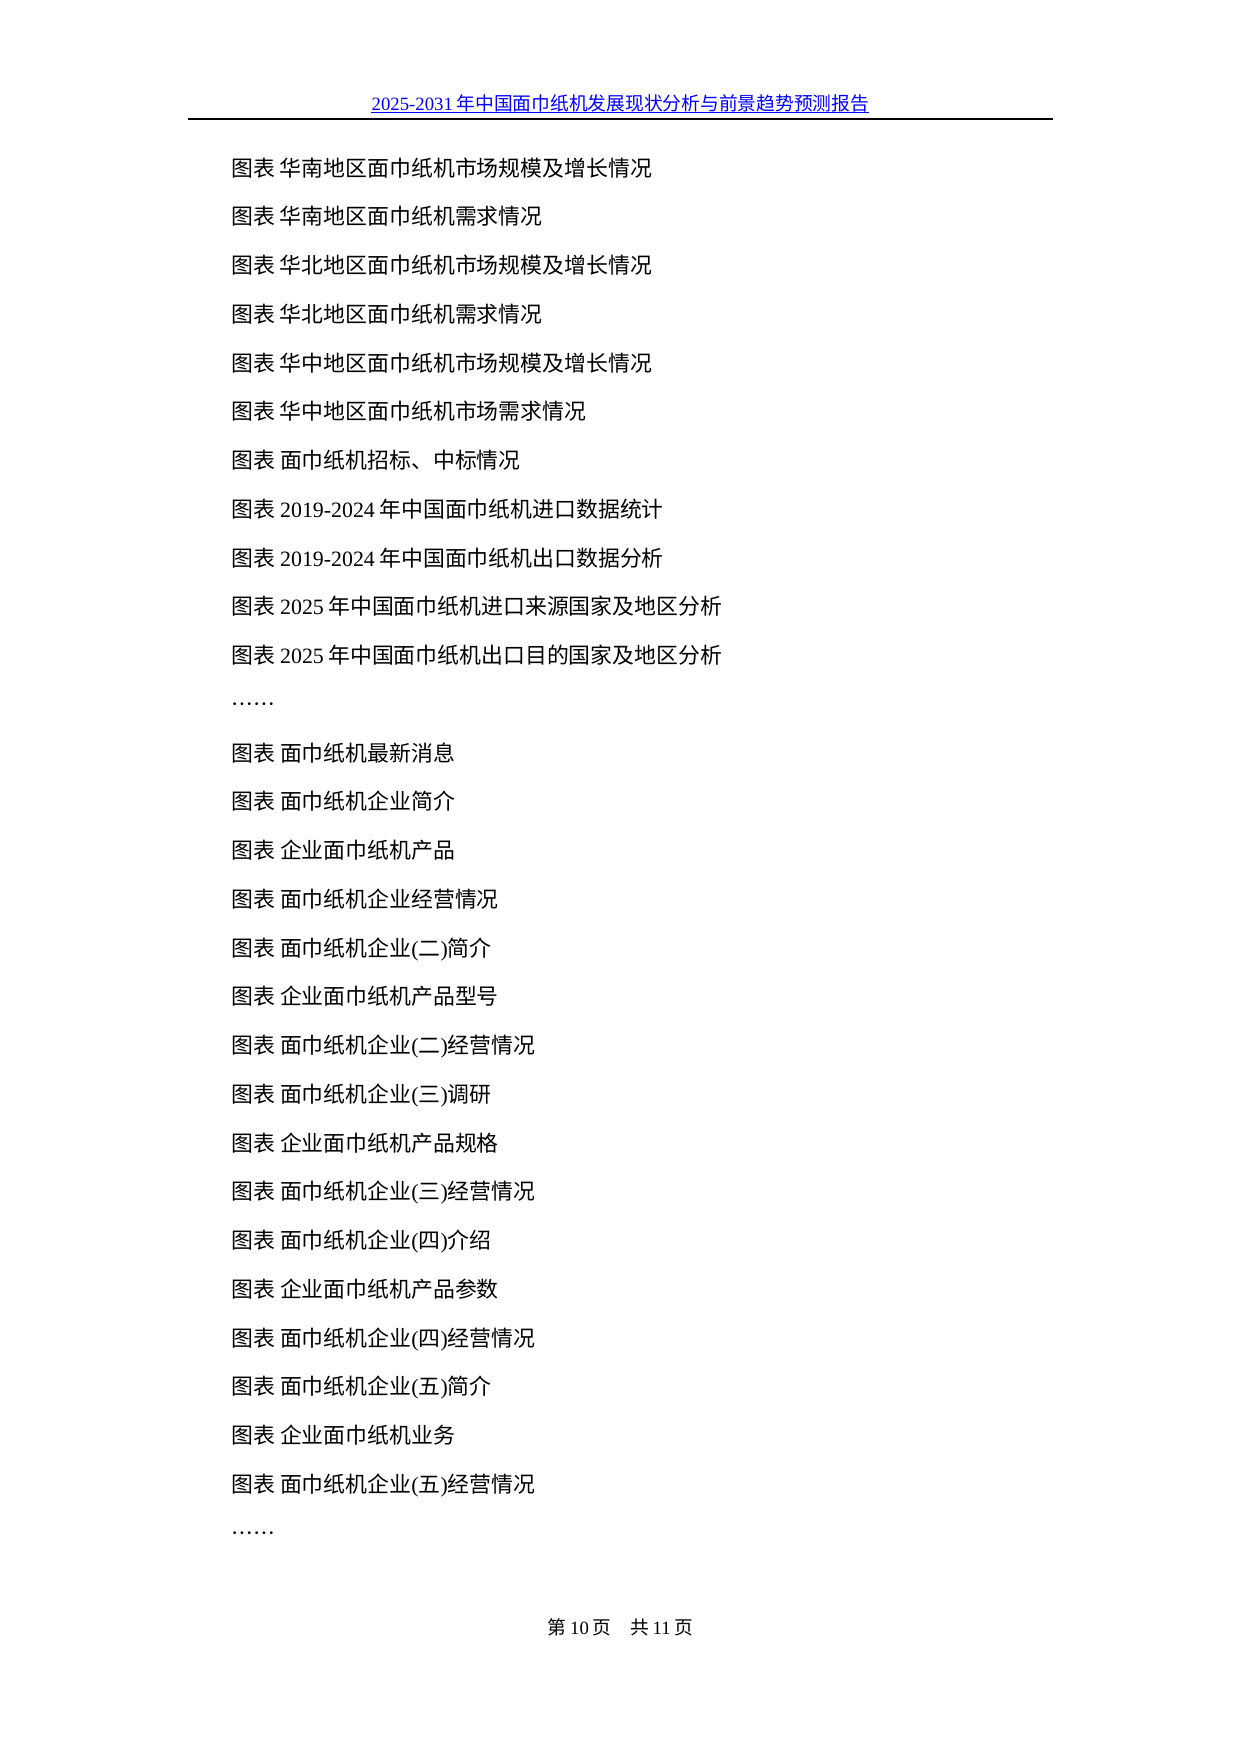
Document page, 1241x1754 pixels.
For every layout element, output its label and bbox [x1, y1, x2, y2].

text [187, 150, 1053, 1548]
